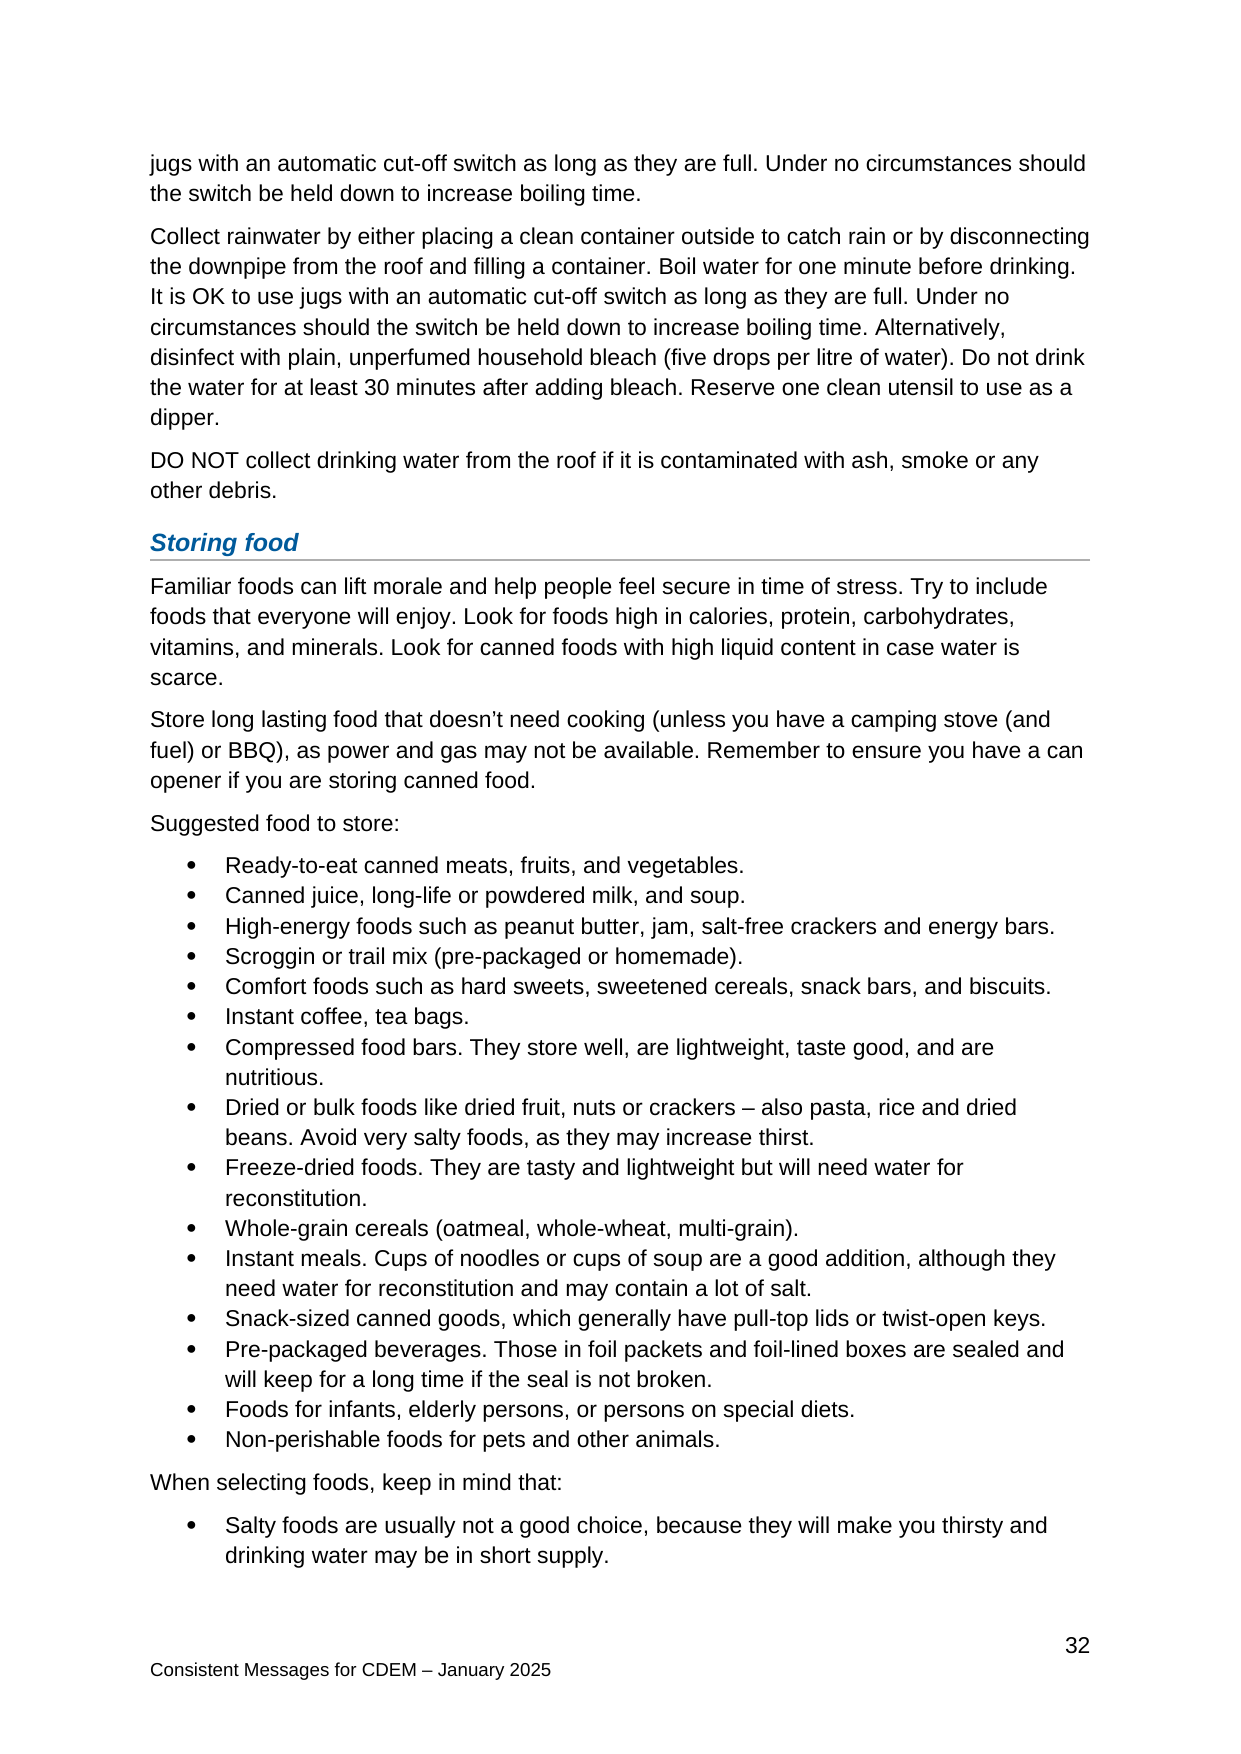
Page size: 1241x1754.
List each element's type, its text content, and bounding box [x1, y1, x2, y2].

list Pre-packaged beverages. Those in foil packets and foil-lined boxes are sealed and will keep for a long time if the seal is not broken. [187, 1336, 1090, 1392]
list Canned juice, long-life or powdered milk, and soup. [187, 882, 1090, 909]
list Freeze-dried foods. They are tasty and lightweight but will need water for reconstitution. [187, 1154, 1090, 1211]
list Instant coffee, tea bags. [187, 1003, 1090, 1029]
text Familiar foods can lift morale and help people feel secure in time of stress. Try to include foods that everyone will enjoy. Look for foods high in calories, protein, carbohydrates, vitamins, and minerals. Look for canned foods with high liquid content in case water is scarce. [150, 573, 1090, 690]
text Suggested food to store: [150, 809, 1090, 836]
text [150, 150, 1090, 207]
text DO NOT collect drinking water from the roof if it is contaminated with ash, smoke or any other debris. [150, 447, 1090, 503]
list Whole-grain cereals (oatmeal, whole-wheat, multi-grain). [187, 1215, 1090, 1241]
text When selecting foods, keep in mind that: [150, 1469, 1090, 1495]
list High-energy foods such as peanut butter, jam, salt-free crackers and energy bars. [187, 913, 1090, 939]
list Foods for infants, elderly persons, or persons on special diets. [187, 1396, 1090, 1422]
list Comfort foods such as hard sweets, sweetened cereals, snack bars, and biscuits. [187, 973, 1090, 999]
subtitle Storing food [150, 528, 1090, 559]
text Store long lasting food that doesn’t need cooking (unless you have a camping stove (and fuel) or BBQ), as power and gas may not be available. Remember to ensure you have a can opener if you are storing canned food. [150, 706, 1090, 793]
list Scroggin or trail mix (pre-packaged or homemade). [187, 943, 1090, 969]
list Salty foods are usually not a good choice, because they will make you thirsty and drinking water may be in short supply. [187, 1512, 1090, 1568]
list Non-perishable foods for pets and other animals. [187, 1426, 1090, 1452]
list Ready-to-eat canned meats, fruits, and vegetables. [187, 852, 1090, 878]
list Snack-sized canned goods, which generally have pull-top lids or twist-open keys. [187, 1305, 1090, 1332]
list Compressed food bars. They store well, are lightweight, taste good, and are nutritious. [187, 1033, 1090, 1090]
text Collect rainwater by either placing a clean container outside to catch rain or by disconnecting the downpipe from the roof and filling a container. Boil water for one minute before drinking. It is OK to use jugs with an automatic cut-off switch as long as they are full. Under no circumstances should the switch be held down to increase boiling time. Alternatively, disinfect with plain, unperfumed household bleach (five drops per litre of water). Do not drink the water for at least 30 minutes after adding bleach. Reserve one clean utensil to use as a dipper. [150, 223, 1090, 431]
list Dried or bulk foods like dried fruit, nuts or crackers – also pasta, rice and dried beans. Avoid very salty foods, as they may increase thirst. [187, 1094, 1090, 1150]
list Instant meals. Cups of noodles or cups of soup are a good addition, although they need water for reconstitution and may contain a lot of salt. [187, 1245, 1090, 1301]
